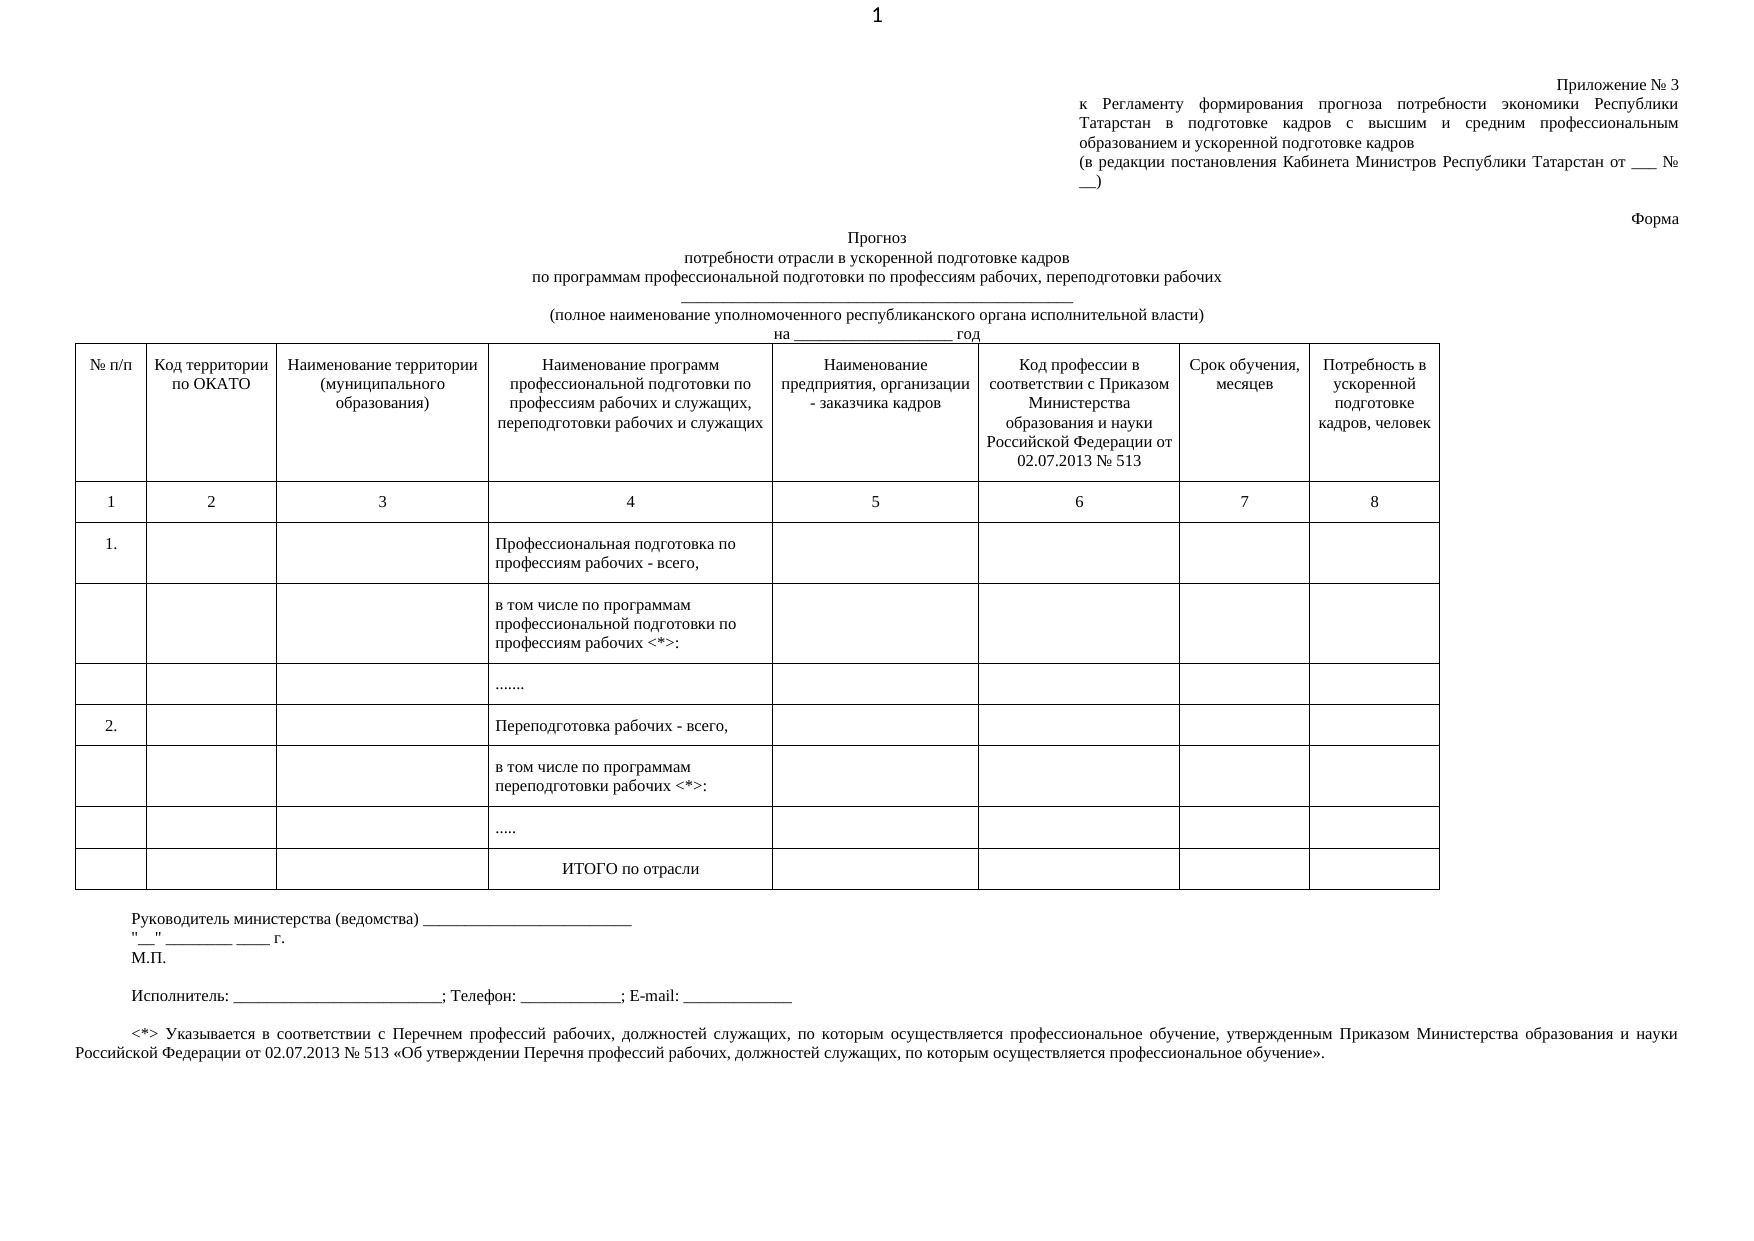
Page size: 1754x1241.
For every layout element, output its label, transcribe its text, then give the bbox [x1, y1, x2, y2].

table_cell 3 [277, 482, 488, 522]
table_cell 1. [76, 523, 146, 583]
text Руководитель министерства (ведомства) _________________________ [75, 909, 1679, 928]
table_cell [277, 849, 488, 889]
table_cell [773, 807, 978, 847]
table_cell [1180, 746, 1309, 806]
table_cell ....... [489, 664, 772, 704]
table_cell [277, 523, 488, 583]
table_cell [773, 705, 978, 745]
text <*> Указывается в соответствии с Перечнем профессий рабочих, должностей служащих, по которым осуществляется профессиональное обучение, утвержденным Приказом Министерства образования и науки Российской Федерации от 02.07.2013 № 513 «Об утверждении Перечня профессий рабочих, должностей служащих, по которым осуществляется профессиональное обучение». [75, 1024, 1679, 1062]
table_cell [1310, 584, 1439, 662]
text "__" ________ ____ г. [75, 928, 1679, 947]
text потребности отрасли в ускоренной подготовке кадров [75, 247, 1679, 267]
text по программам профессиональной подготовки по профессиям рабочих, переподготовки рабочих [75, 267, 1679, 286]
table_header Код профессии в соответствии с Приказом Министерства образования и науки Российской Федерации от 02.07.2013 № 513 [979, 344, 1179, 481]
text на ___________________ год [75, 324, 1679, 343]
table_cell 4 [489, 482, 772, 522]
table_header № п/п [76, 344, 146, 481]
table_cell [1310, 807, 1439, 847]
table_cell [1180, 849, 1309, 889]
text Приложение № 3 [75, 75, 1679, 94]
text (полное наименование уполномоченного республиканского органа исполнительной власти) [75, 305, 1679, 324]
table_cell [76, 746, 146, 806]
table_cell 2. [76, 705, 146, 745]
table_cell 5 [773, 482, 978, 522]
table_cell [1310, 746, 1439, 806]
table_header Срок обучения, месяцев [1180, 344, 1309, 481]
table_cell [773, 523, 978, 583]
table_cell [979, 849, 1179, 889]
table_header Наименование предприятия, организации - заказчика кадров [773, 344, 978, 481]
table_cell 7 [1180, 482, 1309, 522]
text _______________________________________________ [75, 286, 1679, 305]
table_cell [1310, 664, 1439, 704]
table_header Код территории по ОКАТО [147, 344, 276, 481]
table_cell [147, 664, 276, 704]
table_cell [979, 584, 1179, 662]
table_cell [76, 849, 146, 889]
text Прогноз [75, 228, 1679, 247]
table_cell [773, 849, 978, 889]
table_cell [1310, 849, 1439, 889]
text Форма [75, 209, 1679, 228]
table_cell 1 [76, 482, 146, 522]
table_cell [277, 807, 488, 847]
table_cell в том числе по программам профессиональной подготовки по профессиям рабочих <*>: [489, 584, 772, 662]
table_cell [1180, 664, 1309, 704]
table_cell Профессиональная подготовка по профессиям рабочих - всего, [489, 523, 772, 583]
table_cell [979, 705, 1179, 745]
table_cell [1310, 705, 1439, 745]
table_cell ..... [489, 807, 772, 847]
table_cell [76, 584, 146, 662]
table_cell [1180, 807, 1309, 847]
table_cell 2 [147, 482, 276, 522]
table_cell [1180, 584, 1309, 662]
table_cell [979, 746, 1179, 806]
table_header Потребность в ускоренной подготовке кадров, человек [1310, 344, 1439, 481]
table_cell [979, 523, 1179, 583]
table_cell [773, 746, 978, 806]
table_cell 6 [979, 482, 1179, 522]
text (в редакции постановления Кабинета Министров Республики Татарстан от ___ № __) [1079, 152, 1679, 190]
table_header Наименование территории (муниципального образования) [277, 344, 488, 481]
text к Регламенту формирования прогноза потребности экономики Республики Татарстан в подготовке кадров с высшим и средним профессиональным образованием и ускоренной подготовке кадров [1079, 94, 1679, 152]
table_cell [773, 584, 978, 662]
table_cell [76, 807, 146, 847]
table_cell [147, 523, 276, 583]
table_cell [277, 746, 488, 806]
table_cell [277, 664, 488, 704]
table_cell [1180, 705, 1309, 745]
table_cell [773, 664, 978, 704]
table_cell [979, 807, 1179, 847]
table_cell [1180, 523, 1309, 583]
table_cell в том числе по программам переподготовки рабочих <*>: [489, 746, 772, 806]
table_cell [277, 705, 488, 745]
table_header Наименование программ профессиональной подготовки по профессиям рабочих и служащих, переподготовки рабочих и служащих [489, 344, 772, 481]
table_cell [147, 584, 276, 662]
table_cell [277, 584, 488, 662]
table_cell 8 [1310, 482, 1439, 522]
table_cell Переподготовка рабочих - всего, [489, 705, 772, 745]
table_cell [1310, 523, 1439, 583]
table_cell [76, 664, 146, 704]
table_cell [147, 807, 276, 847]
table_cell [147, 746, 276, 806]
text М.П. [75, 947, 1679, 967]
table_cell ИТОГО по отрасли [489, 849, 772, 889]
table_cell [979, 664, 1179, 704]
table_cell [147, 705, 276, 745]
text Исполнитель: _________________________; Телефон: ____________; E-mail: _____________ [75, 986, 1679, 1005]
table_cell [147, 849, 276, 889]
